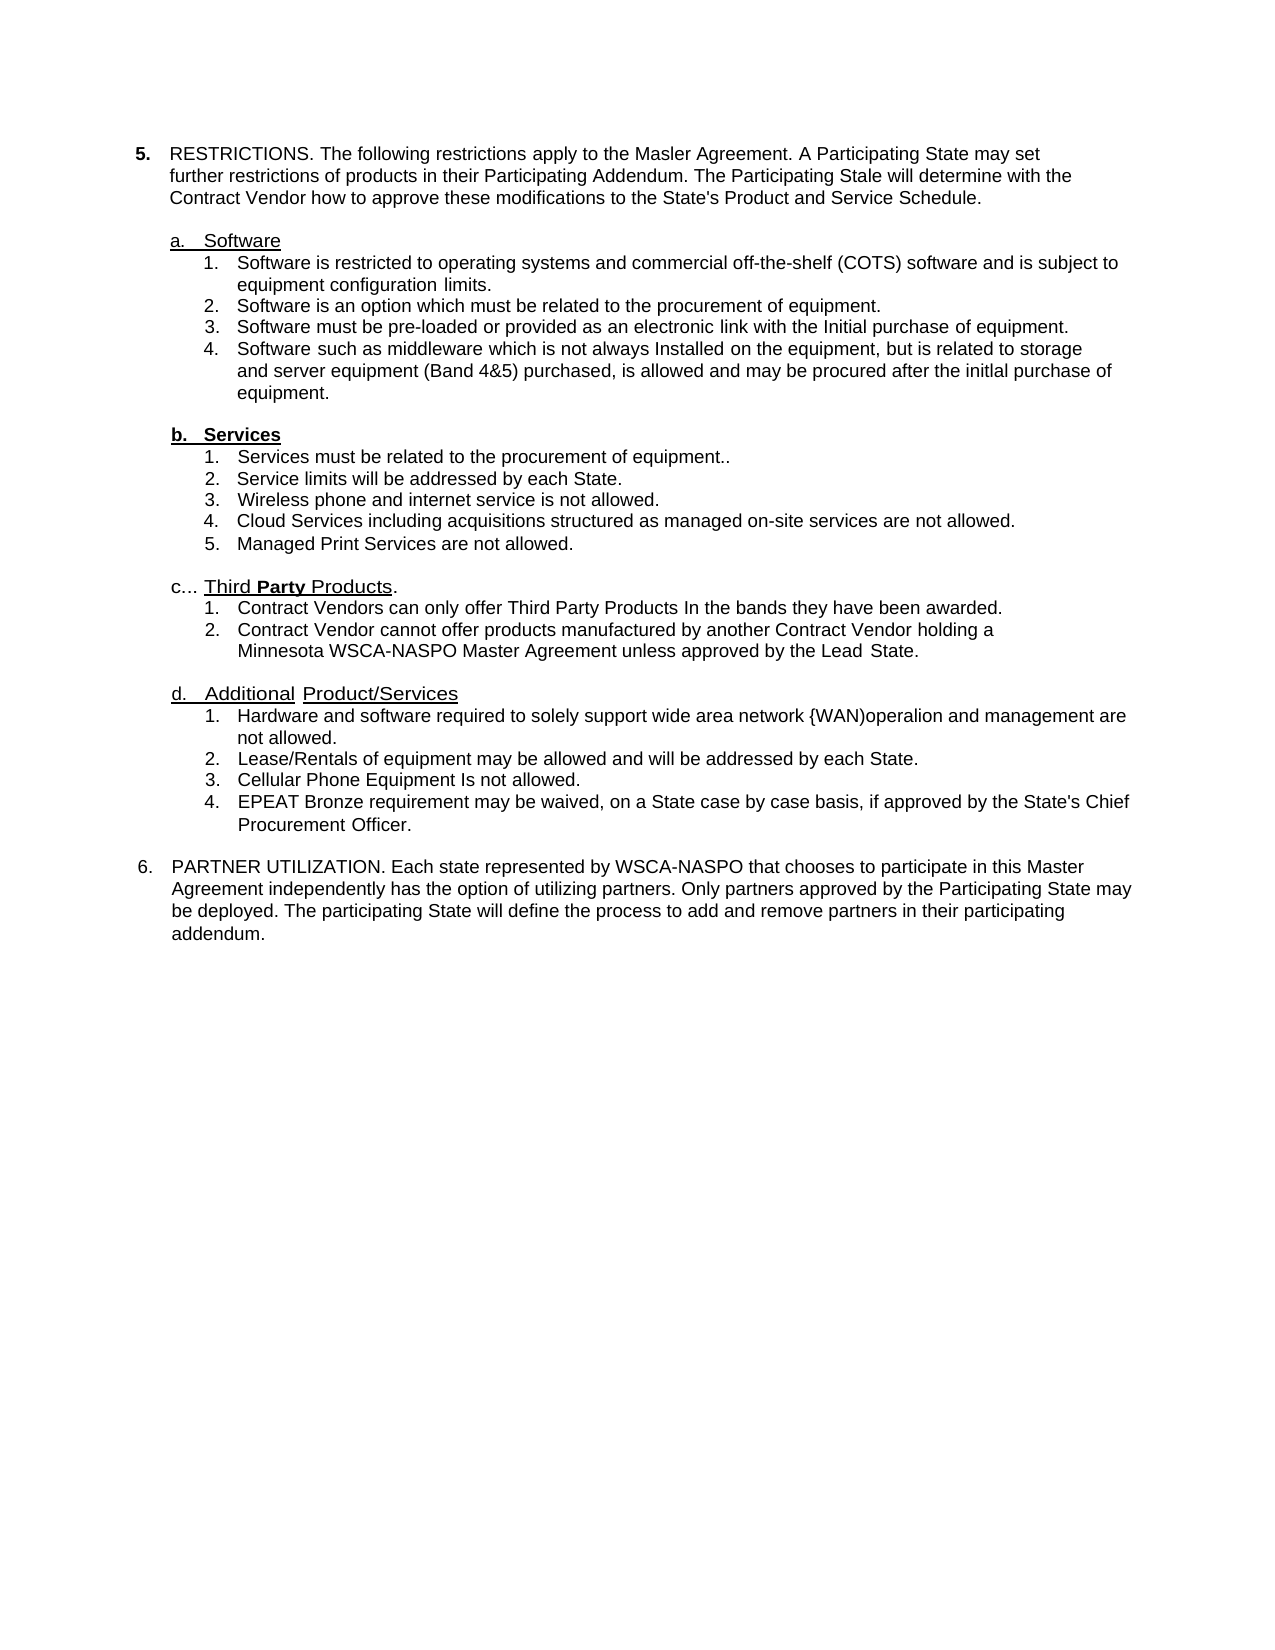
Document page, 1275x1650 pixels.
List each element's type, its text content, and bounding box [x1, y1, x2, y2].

list Cellular Phone Equipment Is not allowed. [205, 770, 1275, 791]
list Lease/Rentals of equipment may be allowed and will be addressed by each State. [204, 749, 1275, 769]
list Contract Vendor cannot offer products manufactured by another Contract Vendor holding a Minnesota WSCA-NASPO Master Agreement unless approved by the Lead State. [204, 618, 1083, 661]
list Software is an option which must be related to the procurement of equipment. [204, 296, 1275, 317]
list Additional Product/Services [171, 683, 1275, 704]
list Contract Vendors can only offer Third Party Products In the bands they have been awarded. [204, 597, 1275, 618]
list PARTNER UTILIZATION. Each state represented by WSCA-NASPO that chooses to participate in this Master Agreement independently has the option of utilizing partners. Only partners approved by the Participating State may be deployed. The participating State will define the process to add and remove partners in their participating addendum. [137, 856, 1133, 944]
list Software [170, 231, 1275, 252]
list Hardware and software required to solely support wide area network {WAN)operalion and management are not allowed. [204, 705, 1144, 748]
list Software such as middleware which is not always Installed on the equipment, but is related to storage and server equipment (Band 4&5) purchased, is allowed and may be procured after the initlal purchase of equipment. [203, 338, 1115, 404]
list Services must be related to the procurement of equipment.. [204, 446, 1275, 468]
list Software must be pre-loaded or provided as an electronic link with the Initial purchase of equipment. [204, 317, 1275, 338]
list Services [171, 424, 1275, 446]
list Wireless phone and internet service is not allowed. [204, 489, 1275, 511]
list RESTRICTIONS. The following restrictions apply to the Masler Agreement. A Participating State may set further restrictions of products in their Participating Addendum. The Participating Stale will determine with the Contract Vendor how to approve these modifications to the State's Product and Service Schedule. [135, 142, 1095, 208]
list Cloud Services including acquisitions structured as managed on-site services are not allowed. [203, 511, 1275, 531]
text c... Third Party Products. [171, 576, 1275, 597]
list Service limits will be addressed by each State. [204, 468, 1275, 489]
list EPEAT Bronze requirement may be waived, on a State case by case basis, if approved by the State's Chief Procurement Officer. [204, 791, 1131, 836]
list Software is restricted to operating systems and commercial off-the-shelf (COTS) software and is subject to equipment configuration limits. [203, 252, 1119, 296]
list Managed Print Services are not allowed. [204, 532, 1275, 554]
